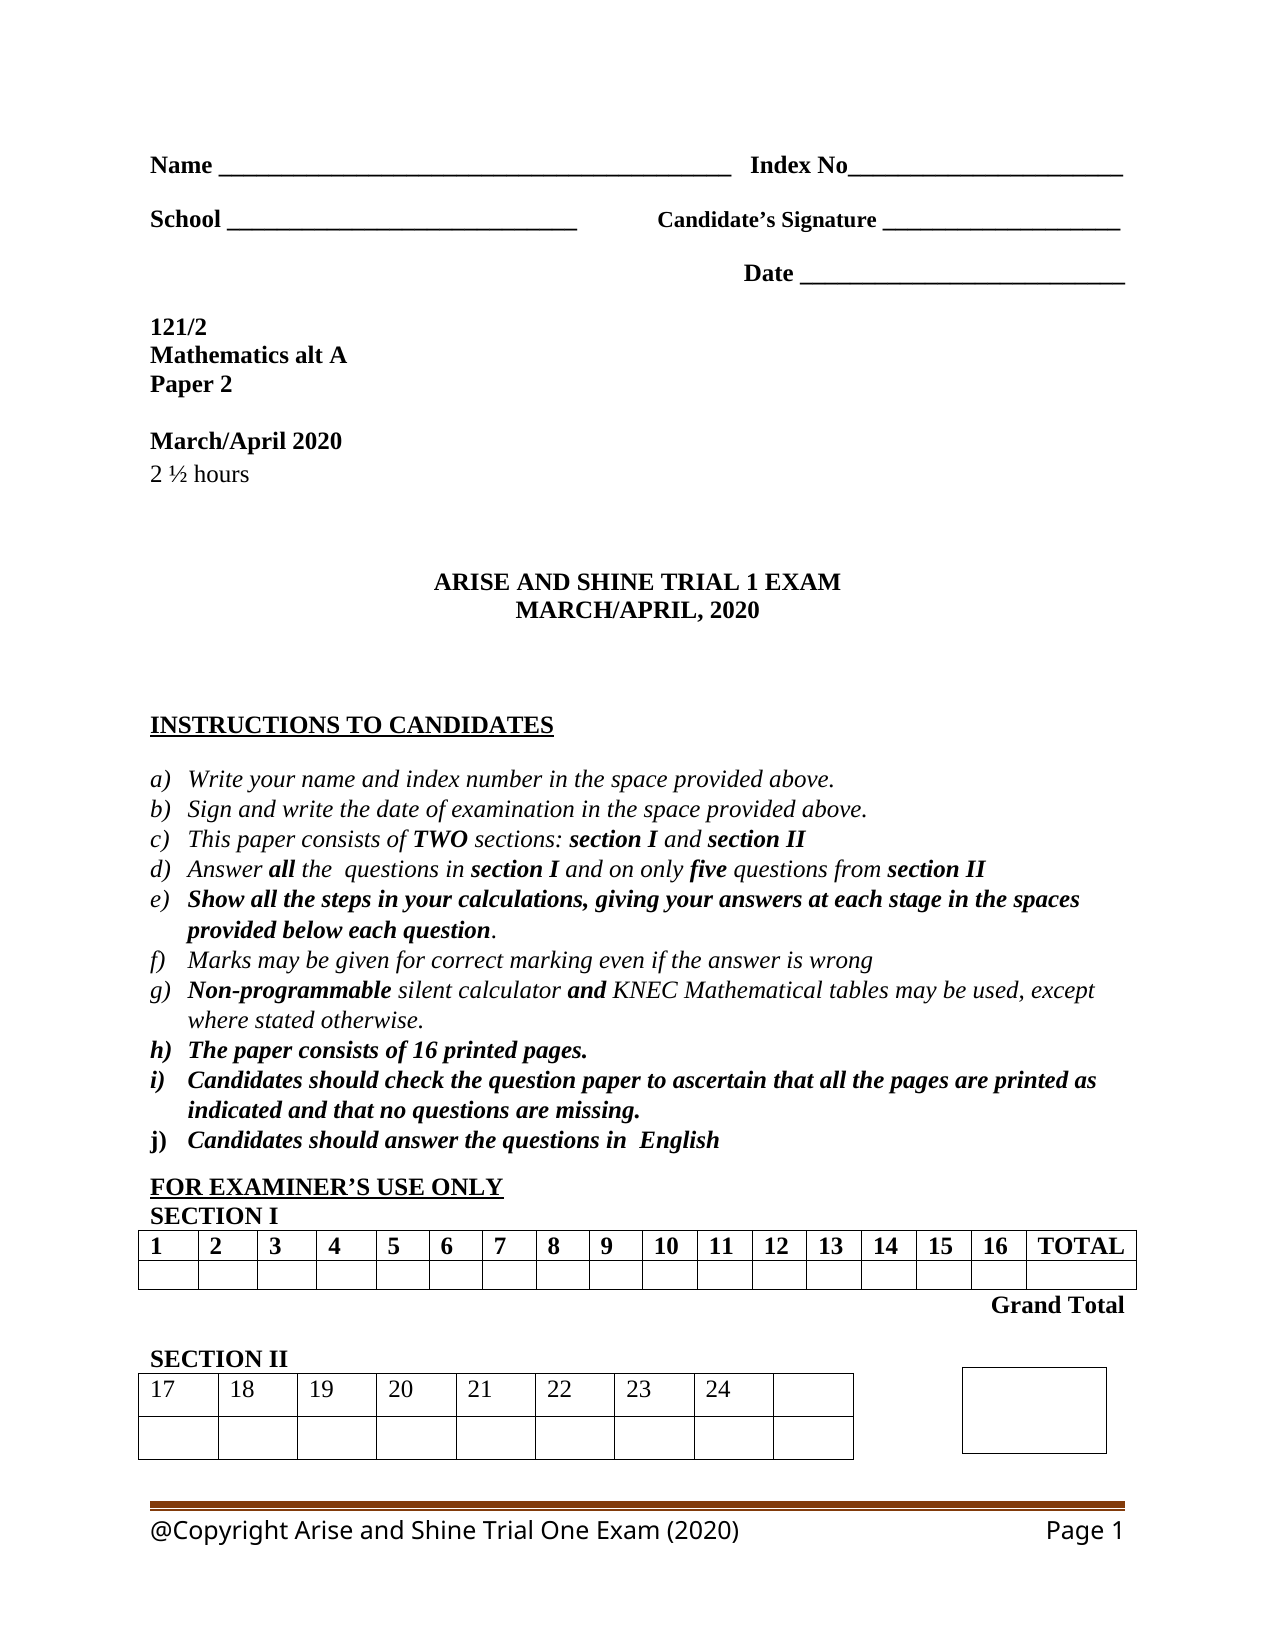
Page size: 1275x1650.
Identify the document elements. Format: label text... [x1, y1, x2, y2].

table_cell [1027, 1261, 1136, 1289]
table_cell [139, 1261, 198, 1289]
table_cell [917, 1261, 971, 1289]
table_cell [774, 1417, 853, 1459]
text Date __________________________ [615, 258, 1125, 286]
table_cell [457, 1417, 535, 1459]
table_cell [698, 1261, 752, 1289]
table_header 17 [139, 1374, 218, 1416]
text Grand Total [150, 1290, 1125, 1319]
table_cell [298, 1417, 376, 1459]
text 121/2 [150, 312, 1125, 340]
table_header 4 [317, 1231, 376, 1259]
table_cell [807, 1261, 861, 1289]
table_header 14 [862, 1231, 916, 1259]
text INSTRUCTIONS TO CANDIDATES [150, 710, 1125, 739]
table_cell [972, 1261, 1026, 1289]
table_header 24 [695, 1374, 773, 1416]
table_header 16 [972, 1231, 1026, 1259]
table_header 12 [753, 1231, 806, 1259]
table_cell [590, 1261, 642, 1289]
table_cell [258, 1261, 316, 1289]
table_header 6 [430, 1231, 482, 1259]
list Candidates should answer the questions in English [150, 1125, 1125, 1154]
table_header 11 [698, 1231, 752, 1259]
table_cell [536, 1417, 614, 1459]
list Candidates should check the question paper to ascertain that all the pages are printed as indicated and that no questions are missing. [150, 1065, 1125, 1124]
table_cell [219, 1417, 297, 1459]
list This paper consists of TWO sections: section I and section II [150, 824, 1125, 853]
table_header 15 [917, 1231, 971, 1259]
table_header 22 [536, 1374, 614, 1416]
text Mathematics alt A [150, 340, 1125, 369]
table_header 10 [643, 1231, 697, 1259]
table_header TOTAL [1027, 1231, 1136, 1259]
list Write your name and index number in the space provided above. [150, 764, 1125, 793]
list Non-programmable silent calculator and KNEC Mathematical tables may be used, except where stated otherwise. [150, 975, 1125, 1034]
table_header 8 [537, 1231, 589, 1259]
table_cell [317, 1261, 376, 1289]
text SECTION I [150, 1201, 1125, 1230]
list Marks may be given for correct marking even if the answer is wrong [150, 945, 1125, 973]
list Sign and write the date of examination in the space provided above. [150, 794, 1125, 823]
table_header 13 [807, 1231, 861, 1259]
table_header 23 [615, 1374, 694, 1416]
text March/April 2020 [150, 426, 1125, 454]
table_header 19 [298, 1374, 376, 1416]
text SECTION II [150, 1344, 1125, 1373]
table_cell [199, 1261, 257, 1289]
table_header 7 [483, 1231, 536, 1259]
table_header 18 [219, 1374, 297, 1416]
table_cell [483, 1261, 536, 1289]
list The paper consists of 16 printed pages. [150, 1035, 1125, 1064]
table_header 20 [377, 1374, 456, 1416]
table_header 2 [199, 1231, 257, 1259]
table_header 1 [139, 1231, 198, 1259]
table_cell [377, 1417, 456, 1459]
text 2 ½ hours [150, 459, 1125, 488]
text Name _________________________________________ Index No______________________ [150, 150, 1125, 179]
table_header [963, 1368, 1106, 1453]
table_cell [537, 1261, 589, 1289]
table_cell [430, 1261, 482, 1289]
text School ____________________________ Candidate’s Signature ___________________ [150, 204, 1125, 233]
table_cell [139, 1417, 218, 1459]
text MARCH/APRIL, 2020 [150, 595, 1125, 624]
list Show all the steps in your calculations, giving your answers at each stage in the spaces provided below each question. [150, 884, 1125, 943]
text FOR EXAMINER’S USE ONLY [150, 1172, 1125, 1201]
list Answer all the questions in section I and on only five questions from section II [150, 854, 1125, 883]
table_header 3 [258, 1231, 316, 1259]
text Paper 2 [150, 369, 1125, 398]
table_cell [615, 1417, 694, 1459]
table_cell [753, 1261, 806, 1289]
table_cell [695, 1417, 773, 1459]
table_header [774, 1374, 853, 1416]
table_cell [643, 1261, 697, 1289]
table_header 9 [590, 1231, 642, 1259]
table_header 21 [457, 1374, 535, 1416]
table_cell [377, 1261, 429, 1289]
table_header 5 [377, 1231, 429, 1259]
text ARISE AND SHINE TRIAL 1 EXAM [150, 567, 1125, 595]
table_cell [862, 1261, 916, 1289]
